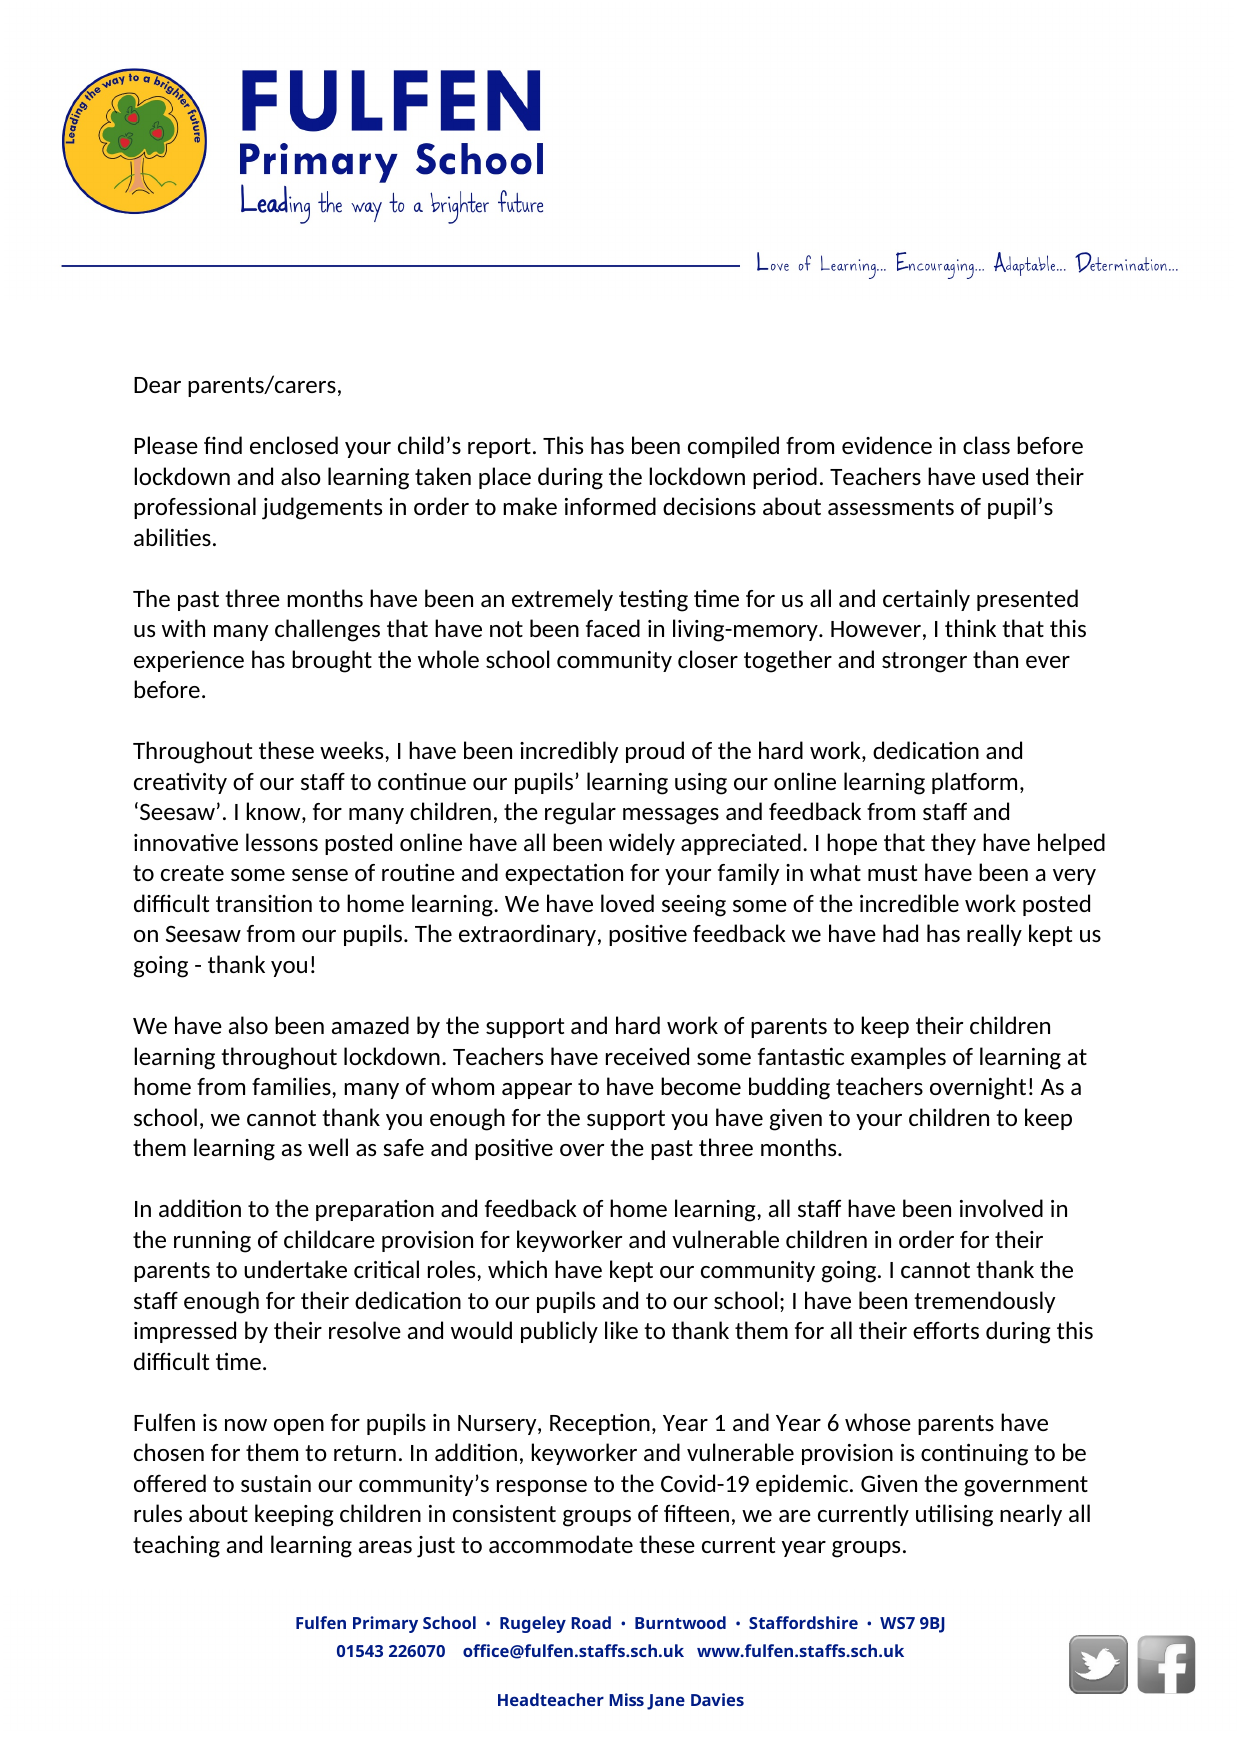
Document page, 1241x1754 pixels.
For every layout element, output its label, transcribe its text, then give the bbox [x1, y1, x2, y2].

text Dear parents/carers, [133, 369, 1107, 400]
text Throughout these weeks, I have been incredibly proud of the hard work, dedication and creativity of our staff to continue our pupils’ learning using our online learning platform, ‘Seesaw’. I know, for many children, the regular messages and feedback from staff and innovative lessons posted online have all been widely appreciated. I hope that they have helped to create some sense of routine and expectation for your family in what must have been a very difficult transition to home learning. We have loved seeing some of the incredible work posted on Seesaw from our pupils. The extraordinary, positive feedback we have had has really kept us going - thank you! [133, 735, 1107, 979]
text In addition to the preparation and feedback of home learning, all staff have been involved in the running of childcare provision for keyworker and vulnerable children in order for their parents to undertake critical roles, which have kept our community going. I cannot thank the staff enough for their dedication to our pupils and to our school; I have been tremendously impressed by their resolve and would publicly like to thank them for all their efforts during this difficult time. [133, 1193, 1107, 1376]
text We have also been amazed by the support and hard work of parents to keep their children learning throughout lockdown. Teachers have received some fantastic examples of learning at home from families, many of whom appear to have become budding teachers overnight! As a school, we cannot thank you enough for the support you have given to your children to keep them learning as well as safe and positive over the past three months. [133, 1010, 1107, 1163]
text Please find enclosed your child’s report. This has been compiled from evidence in class before lockdown and also learning taken place during the lockdown period. Teachers have used their professional judgements in order to make informed decisions about assessments of pupil’s abilities. [133, 430, 1107, 552]
text The past three months have been an extremely testing time for us all and certainly presented us with many challenges that have not been faced in living-memory. However, I think that this experience has brought the whole school community closer together and stronger than ever before. [133, 583, 1107, 705]
text Fulfen is now open for pupils in Nursery, Reception, Year 1 and Year 6 whose parents have chosen for them to return. In addition, keyworker and vulnerable provision is continuing to be offered to sustain our community’s response to the Covid-19 epidemic. Given the government rules about keeping children in consistent groups of fifteen, we are currently utilising nearly all teaching and learning areas just to accommodate these current year groups. [133, 1407, 1107, 1559]
picture [2, 2, 1234, 299]
picture [3, 1589, 1237, 1731]
